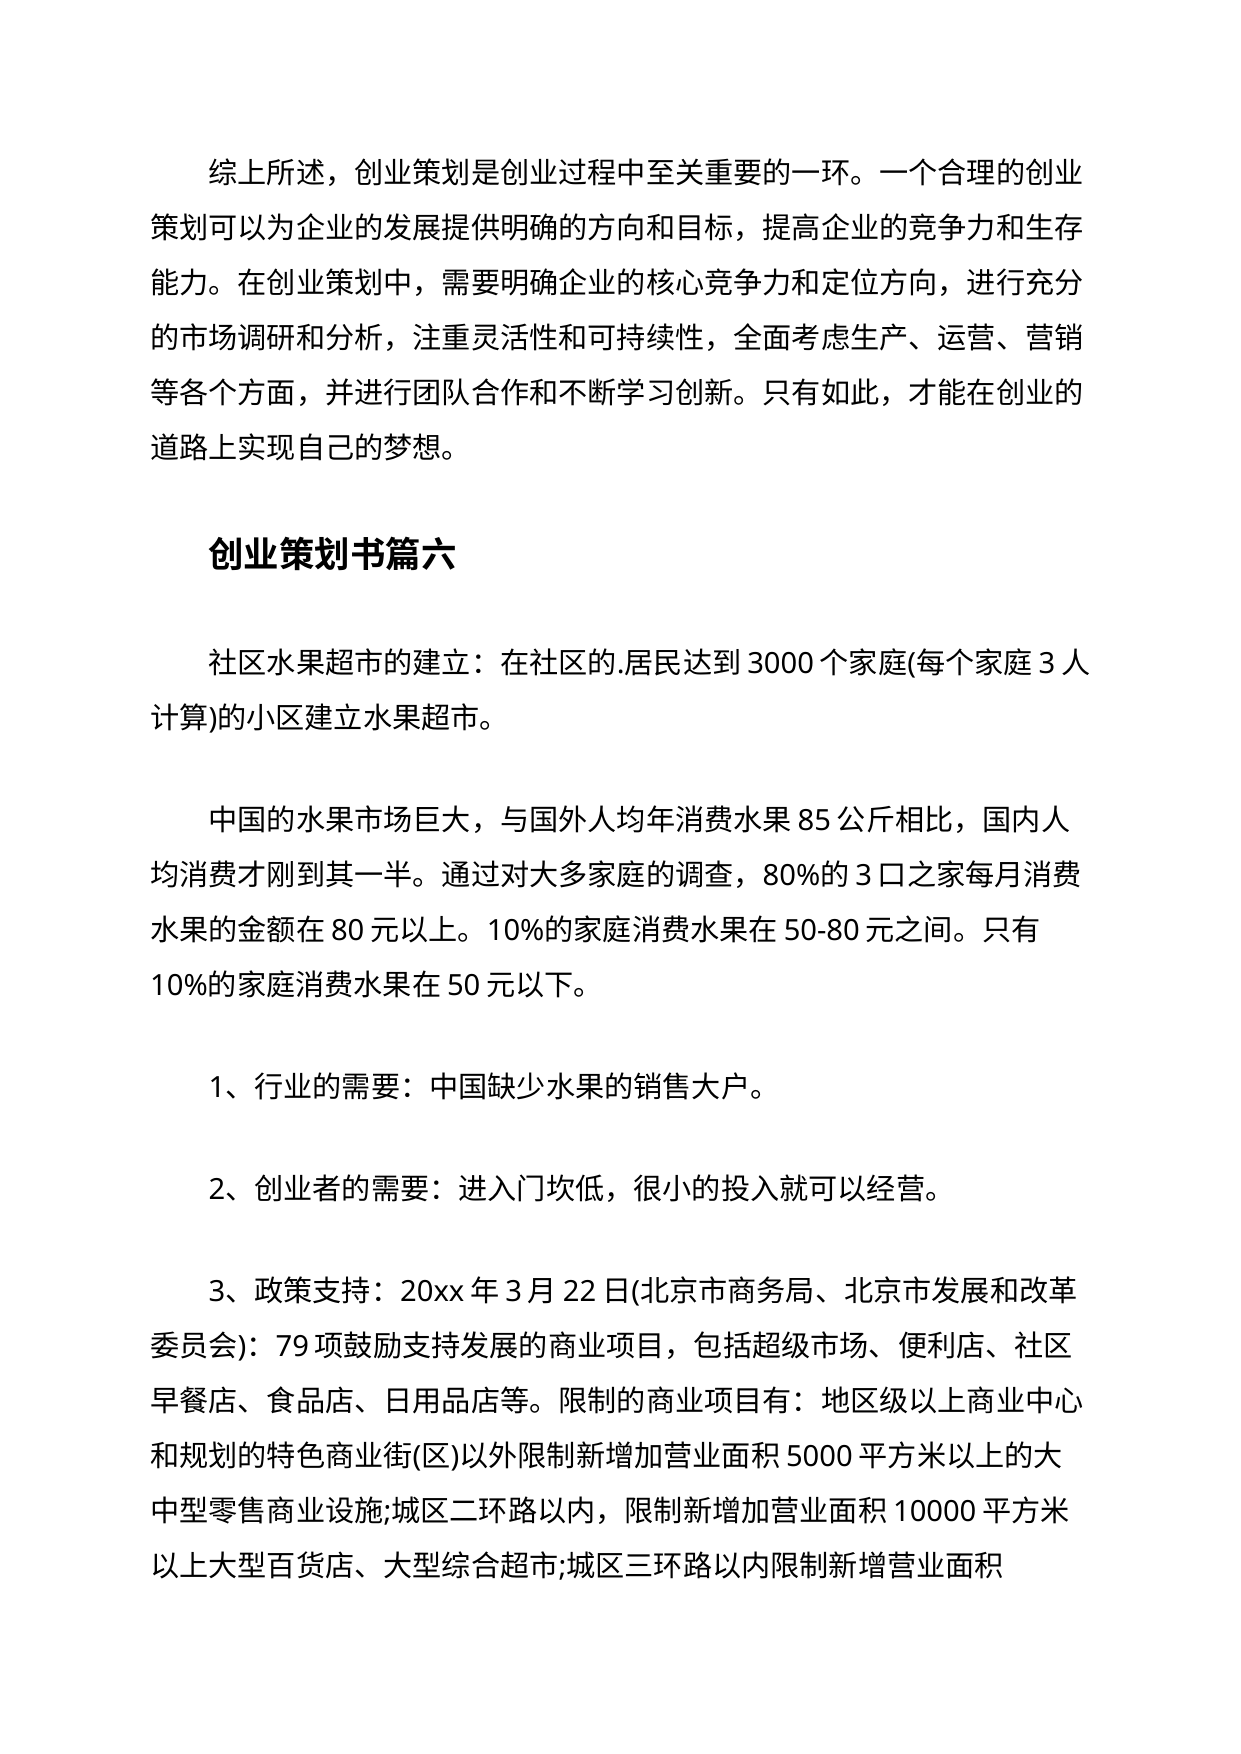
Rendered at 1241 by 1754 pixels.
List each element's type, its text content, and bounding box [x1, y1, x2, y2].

text 社区水果超市的建立：在社区的.居民达到3000个家庭(每个家庭3人计算)的小区建立水果超市。 [150, 640, 1090, 737]
text 1、行业的需要：中国缺少水果的销售大户。 [150, 1064, 1090, 1106]
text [150, 1268, 1090, 1585]
text 综上所述，创业策划是创业过程中至关重要的一环。一个合理的创业策划可以为企业的发展提供明确的方向和目标，提高企业的竞争力和生存能力。在创业策划中，需要明确企业的核心竞争力和定位方向，进行充分的市场调研和分析，注重灵活性和可持续性，全面考虑生产、运营、营销等各个方面，并进行团队合作和不断学习创新。只有如此，才能在创业的道路上实现自己的梦想。 [150, 150, 1090, 467]
text 创业策划书篇六 [150, 526, 1090, 577]
text 中国的水果市场巨大，与国外人均年消费水果85公斤相比，国内人均消费才刚到其一半。通过对大多家庭的调查，80%的3口之家每月消费水果的金额在80元以上。10%的家庭消费水果在50-80元之间。只有10%的家庭消费水果在50元以下。 [150, 797, 1090, 1004]
text 2、创业者的需要：进入门坎低，很小的投入就可以经营。 [150, 1166, 1090, 1208]
